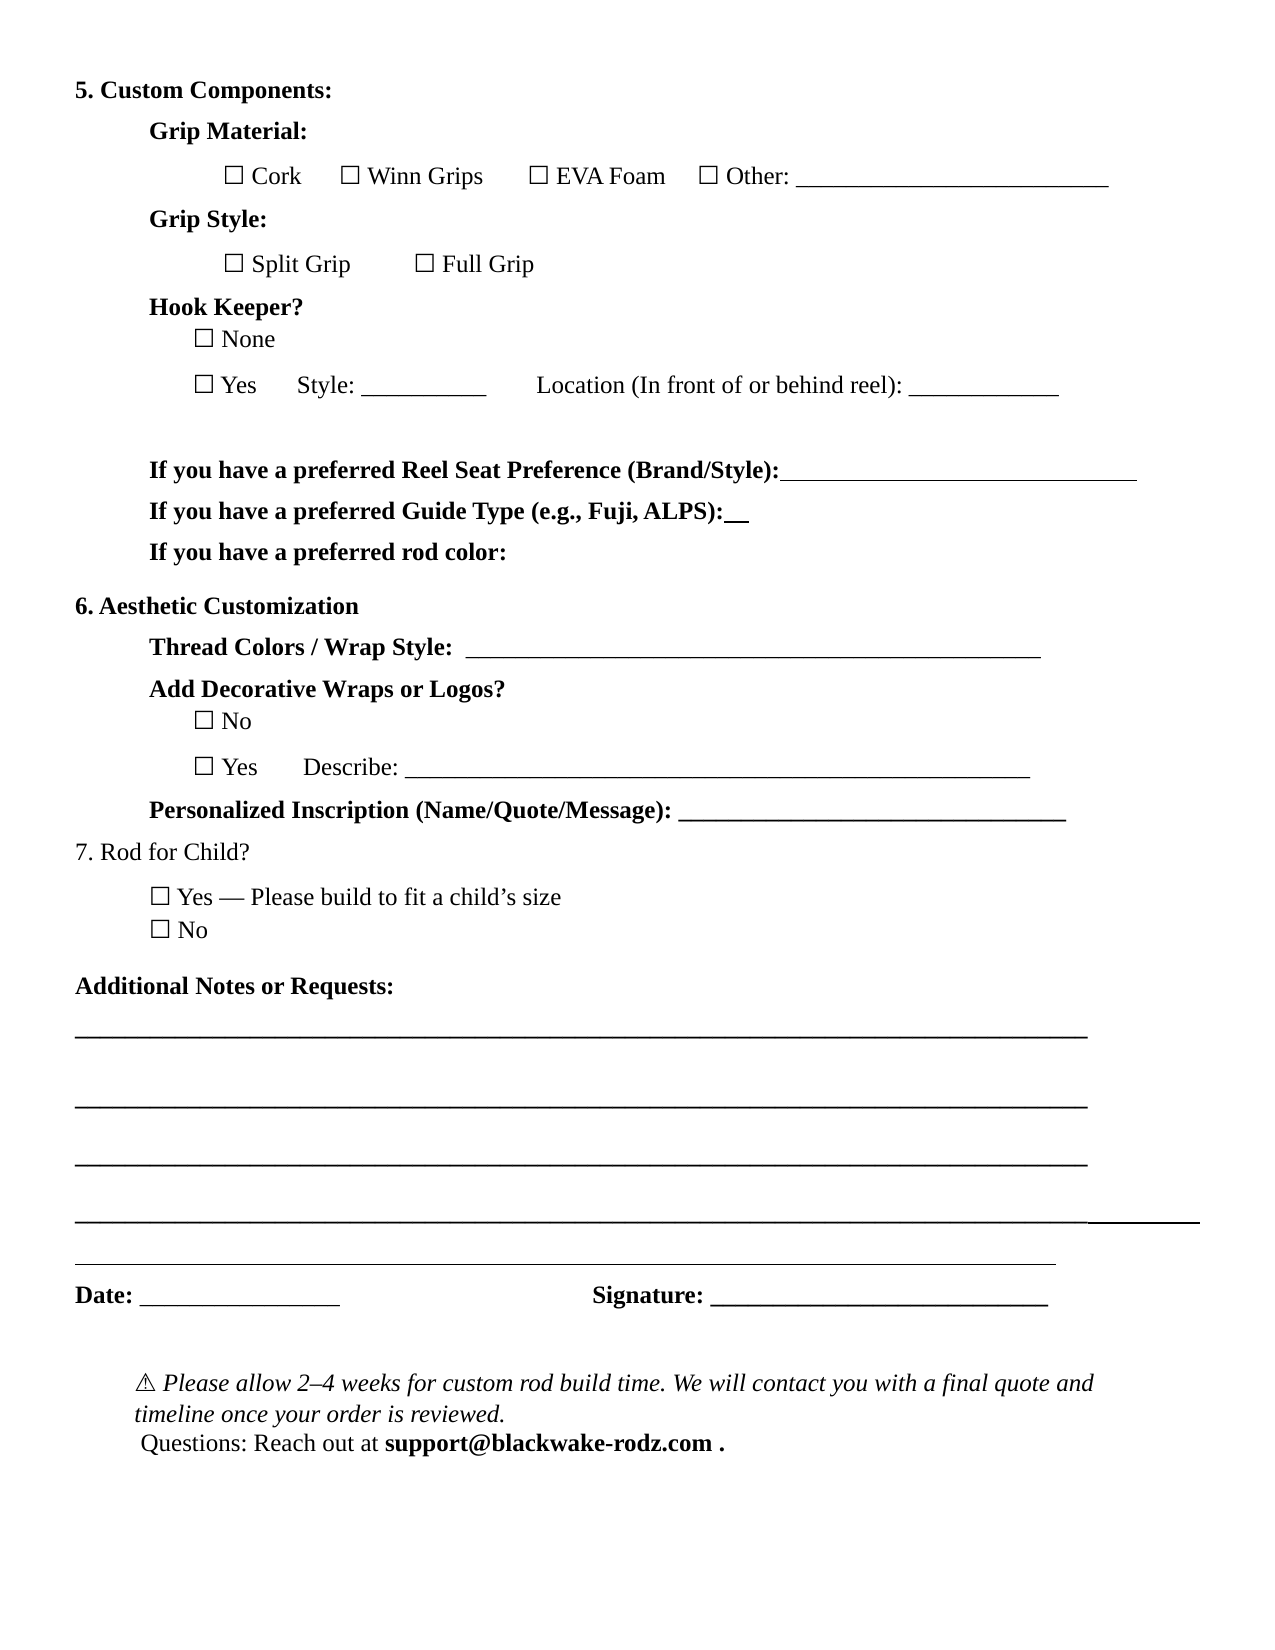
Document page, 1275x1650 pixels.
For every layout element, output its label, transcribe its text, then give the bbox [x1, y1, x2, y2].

text 7. Rod for Child? [75, 837, 1200, 866]
text If you have a preferred Reel Seat Preference (Brand/Style): [75, 455, 1200, 484]
text Personalized Inscription (Name/Quote/Message): _______________________________ [75, 796, 1200, 824]
text Grip Material: [75, 116, 1200, 145]
text Grip Style: [149, 204, 1200, 233]
text _________________________________________________________________________________ [75, 1012, 1200, 1041]
text If you have a preferred Guide Type (e.g., Fuji, ALPS): [75, 496, 1200, 525]
text Yes — Please build to fit a child’s size No [149, 878, 1200, 946]
subtitle 6. Aesthetic Customization [75, 591, 1200, 620]
text Hook Keeper? None [149, 292, 1200, 355]
text Yes Describe: __________________________________________________ [75, 749, 1200, 783]
text Yes Style: __________ Location (In front of or behind reel): ____________ [75, 367, 1200, 401]
text Thread Colors / Wrap Style: ______________________________________________ [75, 632, 1200, 661]
text Add Decorative Wraps or Logos? No [149, 674, 1200, 737]
text Cork Winn Grips EVA Foam Other: _________________________ [149, 157, 1200, 192]
text ⚠️ Please allow 2–4 weeks for custom rod build time. We will contact you with a final quote and timeline once your order is reviewed. Questions: Reach out at support@blackwake-rodz.com . [134, 1365, 1141, 1457]
subtitle Additional Notes or Requests: [75, 971, 1200, 1000]
text _________________________________________________________________________________ _________________________________________________________________________________ _________________________________________________________________________________ [75, 1054, 1200, 1222]
subtitle 5. Custom Components: [75, 75, 1200, 104]
text Date: ________________ Signature: ___________________________ [75, 1280, 1200, 1309]
text Split Grip Full Grip [149, 245, 1200, 279]
text If you have a preferred rod color: [75, 537, 1200, 566]
